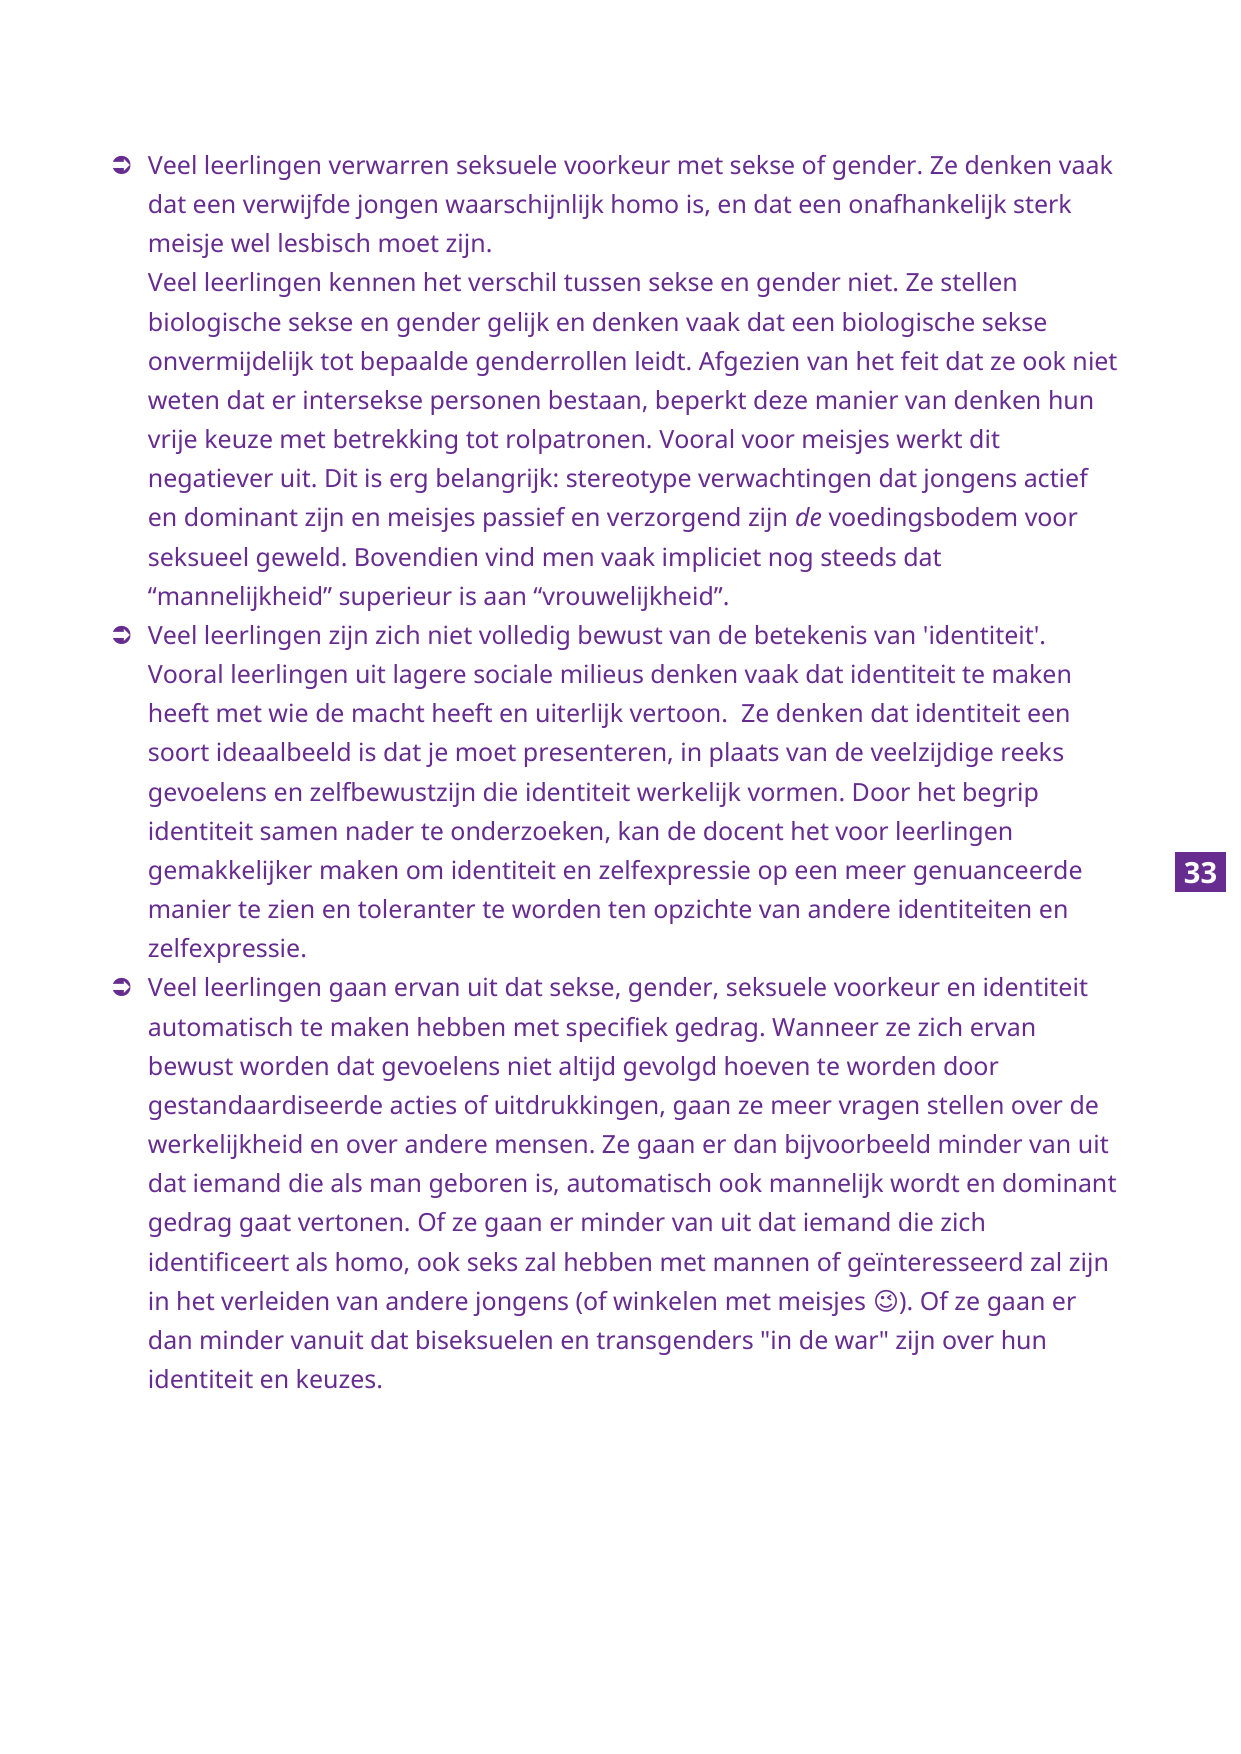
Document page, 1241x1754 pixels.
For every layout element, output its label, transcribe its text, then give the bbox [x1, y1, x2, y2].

list Veel leerlingen gaan ervan uit dat sekse, gender, seksuele voorkeur en identiteit automatisch te maken hebben met specifiek gedrag. Wanneer ze zich ervan bewust worden dat gevoelens niet altijd gevolgd hoeven te worden door gestandaardiseerde acties of uitdrukkingen, gaan ze meer vragen stellen over de werkelijkheid en over andere mensen. Ze gaan er dan bijvoorbeeld minder van uit dat iemand die als man geboren is, automatisch ook mannelijk wordt en dominant gedrag gaat vertonen. Of ze gaan er minder van uit dat iemand die zich identificeert als homo, ook seks zal hebben met mannen of geïnteresseerd zal zijn in het verleiden van andere jongens (of winkelen met meisjes ). Of ze gaan er dan minder vanuit dat biseksuelen en transgenders "in de war" zijn over hun identiteit en keuzes. [110, 970, 1122, 1396]
list Veel leerlingen verwarren seksuele voorkeur met sekse of gender. Ze denken vaak dat een verwijfde jongen waarschijnlijk homo is, en dat een onafhankelijk sterk meisje wel lesbisch moet zijn. [110, 148, 1122, 260]
list Veel leerlingen zijn zich niet volledig bewust van de betekenis van 'identiteit'. Vooral leerlingen uit lagere sociale milieus denken vaak dat identiteit te maken heeft met wie de macht heeft en uiterlijk vertoon. Ze denken dat identiteit een soort ideaalbeeld is dat je moet presenteren, in plaats van de veelzijdige reeks gevoelens en zelfbewustzijn die identiteit werkelijk vormen. Door het begrip identiteit samen nader te onderzoeken, kan de docent het voor leerlingen gemakkelijker maken om identiteit en zelfexpressie op een meer genuanceerde manier te zien en toleranter te worden ten opzichte van andere identiteiten en zelfexpressie. [110, 618, 1122, 965]
list Veel leerlingen kennen het verschil tussen sekse en gender niet. Ze stellen biologische sekse en gender gelijk en denken vaak dat een biologische sekse onvermijdelijk tot bepaalde genderrollen leidt. Afgezien van het feit dat ze ook niet weten dat er intersekse personen bestaan, beperkt deze manier van denken hun vrije keuze met betrekking tot rolpatronen. Vooral voor meisjes werkt dit negatiever uit. Dit is erg belangrijk: stereotype verwachtingen dat jongens actief en dominant zijn en meisjes passief en verzorgend zijn de voedingsbodem voor seksueel geweld. Bovendien vind men vaak impliciet nog steeds dat “mannelijkheid” superieur is aan “vrouwelijkheid”. [148, 265, 1122, 612]
